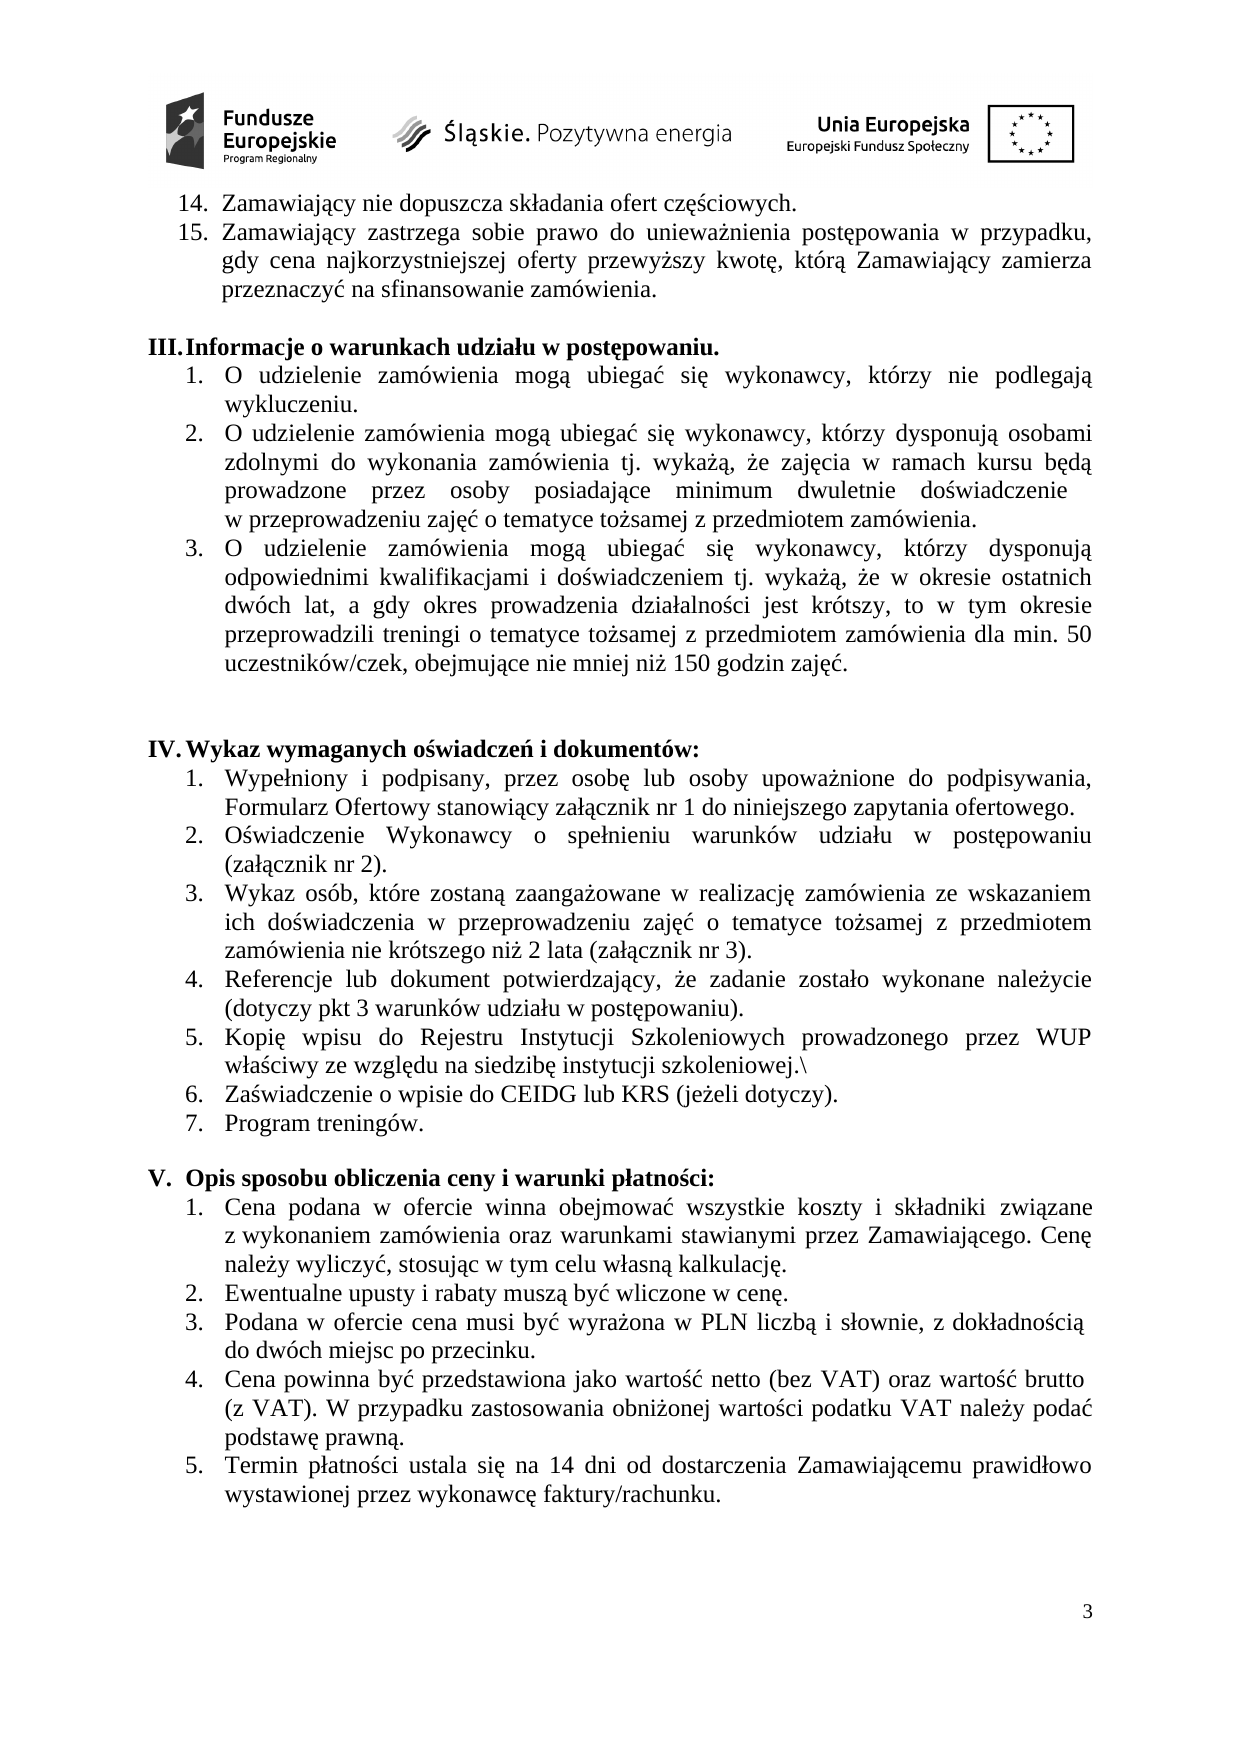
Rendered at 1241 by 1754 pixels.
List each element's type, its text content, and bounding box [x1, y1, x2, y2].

list Informacje o warunkach udziału w postępowaniu. [148, 332, 1093, 361]
list Wypełniony i podpisany, przez osobę lub osoby upoważnione do podpisywania, Formularz Ofertowy stanowiący załącznik nr 1 do niniejszego zapytania ofertowego. [185, 763, 1093, 821]
list Referencje lub dokument potwierdzający, że zadanie zostało wykonane należycie (dotyczy pkt 3 warunków udziału w postępowaniu). [185, 964, 1093, 1022]
list Program treningów. [185, 1108, 1093, 1137]
list Zaświadczenie o wpisie do CEIDG lub KRS (jeżeli dotyczy). [185, 1079, 1093, 1108]
list Cena podana w ofercie winna obejmować wszystkie koszty i składniki związane z wykonaniem zamówienia oraz warunkami stawianymi przez Zamawiającego. Cenę należy wyliczyć, stosując w tym celu własną kalkulację. [185, 1192, 1093, 1278]
picture [147, 73, 1093, 188]
list O udzielenie zamówienia mogą ubiegać się wykonawcy, którzy dysponują osobami zdolnymi do wykonania zamówienia tj. wykażą, że zajęcia w ramach kursu będą prowadzone przez osoby posiadające minimum dwuletnie doświadczenie w przeprowadzeniu zajęć o tematyce tożsamej z przedmiotem zamówienia. [185, 418, 1093, 533]
list Termin płatności ustala się na 14 dni od dostarczenia Zamawiającemu prawidłowo wystawionej przez wykonawcę faktury/rachunku. [185, 1451, 1093, 1508]
list Zamawiający nie dopuszcza składania ofert częściowych. [177, 188, 1093, 217]
list Oświadczenie Wykonawcy o spełnieniu warunków udziału w postępowaniu (załącznik nr 2). [185, 821, 1093, 878]
list Kopię wpisu do Rejestru Instytucji Szkoleniowych prowadzonego przez WUP właściwy ze względu na siedzibę instytucji szkoleniowej.\ [185, 1022, 1093, 1079]
list O udzielenie zamówienia mogą ubiegać się wykonawcy, którzy dysponują odpowiednimi kwalifikacjami i doświadczeniem tj. wykażą, że w okresie ostatnich dwóch lat, a gdy okres prowadzenia działalności jest krótszy, to w tym okresie przeprowadzili treningi o tematyce tożsamej z przedmiotem zamówienia dla min. 50 uczestników/czek, obejmujące nie mniej niż 150 godzin zajęć. [185, 533, 1093, 677]
list Podana w ofercie cena musi być wyrażona w PLN liczbą i słownie, z dokładnością do dwóch miejsc po przecinku. [185, 1307, 1093, 1364]
list Wykaz osób, które zostaną zaangażowane w realizację zamówienia ze wskazaniem ich doświadczenia w przeprowadzeniu zajęć o tematyce tożsamej z przedmiotem zamówienia nie krótszego niż 2 lata (załącznik nr 3). [185, 878, 1093, 964]
list Wykaz wymaganych oświadczeń i dokumentów: [148, 734, 1093, 763]
list Ewentualne upusty i rabaty muszą być wliczone w cenę. [185, 1278, 1093, 1307]
list Zamawiający zastrzega sobie prawo do unieważnienia postępowania w przypadku, gdy cena najkorzystniejszej oferty przewyższy kwotę, którą Zamawiający zamierza przeznaczyć na sfinansowanie zamówienia. [177, 217, 1093, 303]
list O udzielenie zamówienia mogą ubiegać się wykonawcy, którzy nie podlegają wykluczeniu. [185, 361, 1093, 418]
list Opis sposobu obliczenia ceny i warunki płatności: [148, 1163, 1093, 1192]
list Cena powinna być przedstawiona jako wartość netto (bez VAT) oraz wartość brutto (z VAT). W przypadku zastosowania obniżonej wartości podatku VAT należy podać podstawę prawną. [185, 1364, 1093, 1451]
